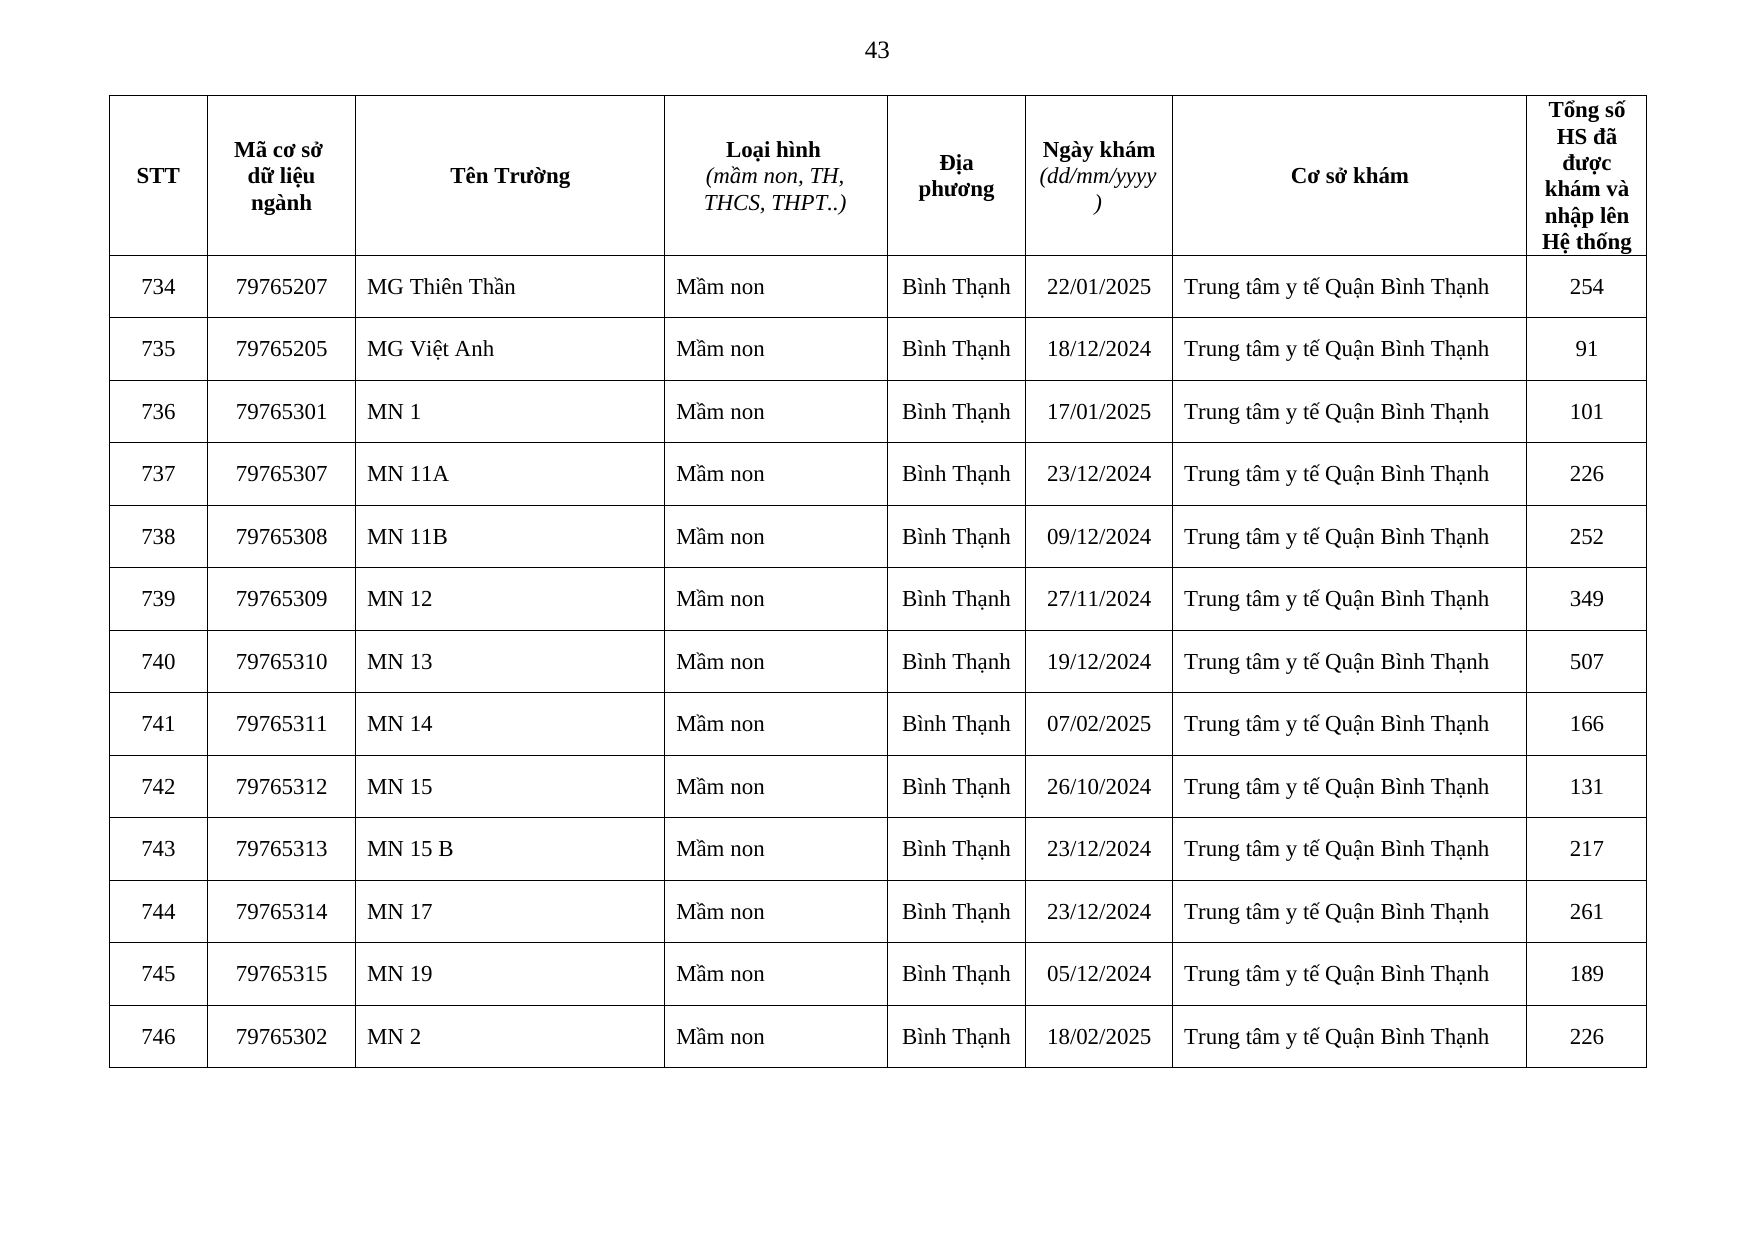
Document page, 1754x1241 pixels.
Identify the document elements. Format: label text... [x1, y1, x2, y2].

table_header Cơ sở khám [1173, 96, 1526, 254]
table_header Loại hình (mầm non, TH, THCS, THPT..) [665, 96, 887, 254]
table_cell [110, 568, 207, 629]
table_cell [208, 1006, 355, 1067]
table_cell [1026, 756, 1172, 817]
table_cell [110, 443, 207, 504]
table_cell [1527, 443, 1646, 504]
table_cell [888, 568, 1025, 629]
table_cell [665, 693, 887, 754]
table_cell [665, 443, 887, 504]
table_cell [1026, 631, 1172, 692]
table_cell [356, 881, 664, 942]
table_header Tổng số HS đã được khám và nhập lên Hệ thống [1527, 96, 1646, 254]
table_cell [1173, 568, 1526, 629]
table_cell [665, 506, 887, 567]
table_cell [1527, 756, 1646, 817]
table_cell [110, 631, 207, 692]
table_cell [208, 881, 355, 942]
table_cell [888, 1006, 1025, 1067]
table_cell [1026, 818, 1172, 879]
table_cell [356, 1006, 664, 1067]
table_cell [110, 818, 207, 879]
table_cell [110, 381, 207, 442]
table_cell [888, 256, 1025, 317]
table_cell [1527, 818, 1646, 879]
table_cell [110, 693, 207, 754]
table_header Tên Trường [356, 96, 664, 254]
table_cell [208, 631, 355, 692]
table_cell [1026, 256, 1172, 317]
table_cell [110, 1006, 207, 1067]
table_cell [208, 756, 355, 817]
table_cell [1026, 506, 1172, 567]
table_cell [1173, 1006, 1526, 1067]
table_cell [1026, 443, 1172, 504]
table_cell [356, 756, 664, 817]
table_header Ngày khám (dd/mm/yyyy) [1026, 96, 1172, 254]
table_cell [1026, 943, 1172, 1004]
table_header STT [110, 96, 207, 254]
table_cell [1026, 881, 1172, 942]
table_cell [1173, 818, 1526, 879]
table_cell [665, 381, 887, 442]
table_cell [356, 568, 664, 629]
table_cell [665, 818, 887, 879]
table_header Địa phương [888, 96, 1025, 254]
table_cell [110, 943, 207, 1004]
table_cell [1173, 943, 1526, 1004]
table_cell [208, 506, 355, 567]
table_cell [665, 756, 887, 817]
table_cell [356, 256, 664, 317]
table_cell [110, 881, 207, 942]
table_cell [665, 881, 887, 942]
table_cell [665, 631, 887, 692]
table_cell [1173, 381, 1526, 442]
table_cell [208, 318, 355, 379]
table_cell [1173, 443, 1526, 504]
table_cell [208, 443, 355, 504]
table_header Mã cơ sở dữ liệu ngành [208, 96, 355, 254]
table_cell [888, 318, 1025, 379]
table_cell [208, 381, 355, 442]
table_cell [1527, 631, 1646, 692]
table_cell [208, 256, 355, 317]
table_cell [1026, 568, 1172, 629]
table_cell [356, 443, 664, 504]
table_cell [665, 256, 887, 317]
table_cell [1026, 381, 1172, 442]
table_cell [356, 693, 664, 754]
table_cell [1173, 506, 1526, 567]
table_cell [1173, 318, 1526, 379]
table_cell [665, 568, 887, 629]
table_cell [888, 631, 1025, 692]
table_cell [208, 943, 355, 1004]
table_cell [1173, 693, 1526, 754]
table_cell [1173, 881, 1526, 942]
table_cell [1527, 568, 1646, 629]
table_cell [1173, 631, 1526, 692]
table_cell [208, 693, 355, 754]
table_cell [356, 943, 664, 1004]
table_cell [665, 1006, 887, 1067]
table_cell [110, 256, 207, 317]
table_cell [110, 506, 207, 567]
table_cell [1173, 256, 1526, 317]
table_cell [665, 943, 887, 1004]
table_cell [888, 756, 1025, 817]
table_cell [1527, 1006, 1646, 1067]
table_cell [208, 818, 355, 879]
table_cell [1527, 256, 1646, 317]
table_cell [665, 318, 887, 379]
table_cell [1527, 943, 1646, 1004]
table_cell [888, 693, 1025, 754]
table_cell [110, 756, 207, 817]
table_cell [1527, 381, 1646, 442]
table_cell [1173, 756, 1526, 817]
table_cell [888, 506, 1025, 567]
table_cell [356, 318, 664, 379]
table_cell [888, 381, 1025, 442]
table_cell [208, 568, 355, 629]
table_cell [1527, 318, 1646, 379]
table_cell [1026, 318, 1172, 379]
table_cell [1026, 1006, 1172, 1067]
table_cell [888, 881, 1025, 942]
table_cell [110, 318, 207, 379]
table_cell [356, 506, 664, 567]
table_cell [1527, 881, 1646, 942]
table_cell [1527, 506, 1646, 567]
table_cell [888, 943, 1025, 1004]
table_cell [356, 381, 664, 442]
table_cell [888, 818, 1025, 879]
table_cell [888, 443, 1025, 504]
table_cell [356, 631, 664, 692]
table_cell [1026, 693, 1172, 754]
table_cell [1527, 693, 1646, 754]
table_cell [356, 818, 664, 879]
